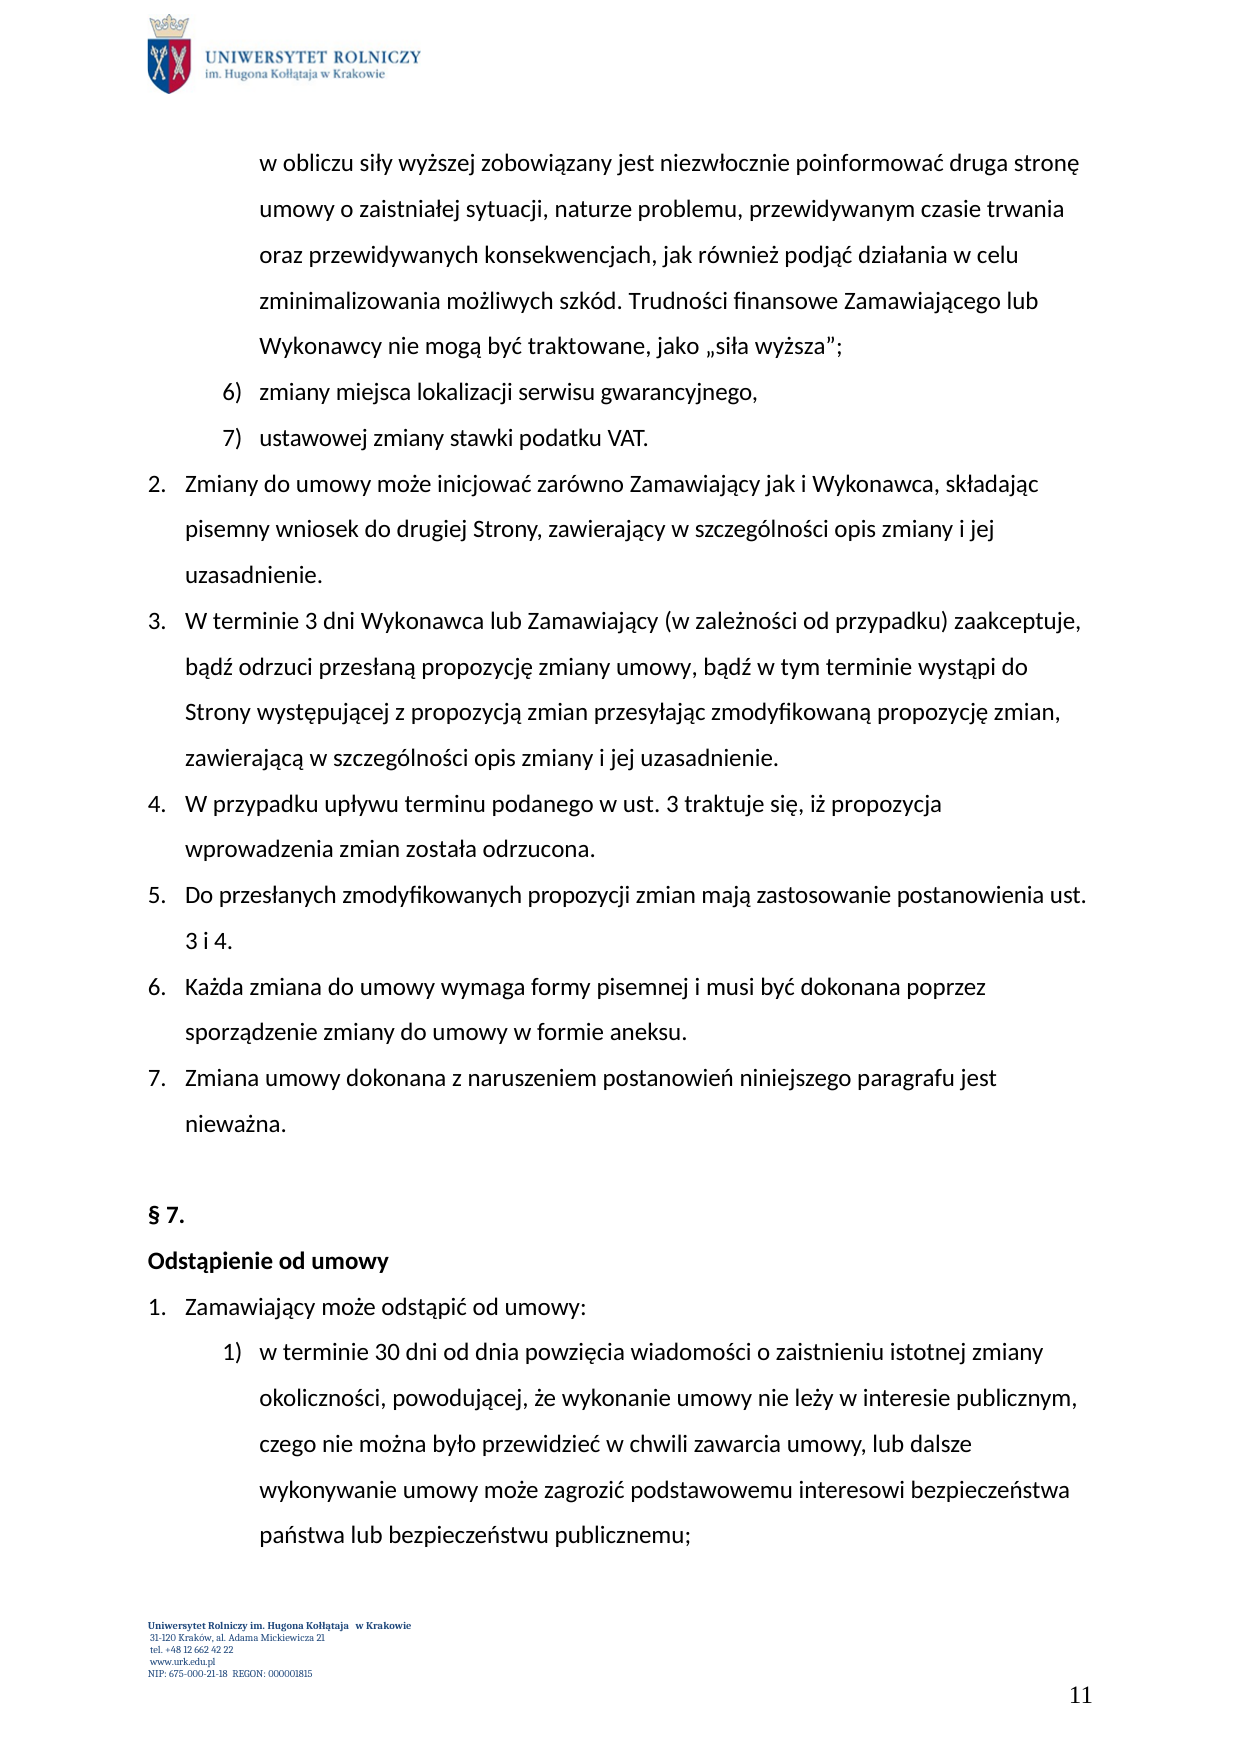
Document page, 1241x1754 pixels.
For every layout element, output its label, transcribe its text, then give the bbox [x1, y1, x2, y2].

list Każda zmiana do umowy wymaga formy pisemnej i musi być dokonana poprzez sporządzenie zmiany do umowy w formie aneksu. [148, 971, 1093, 1047]
list w terminie 30 dni od dnia powzięcia wiadomości o zaistnieniu istotnej zmiany okoliczności, powodującej, że wykonanie umowy nie leży w interesie publicznym, czego nie można było przewidzieć w chwili zawarcia umowy, lub dalsze wykonywanie umowy może zagrozić podstawowemu interesowi bezpieczeństwa państwa lub bezpieczeństwu publicznemu; [222, 1337, 1093, 1550]
list Zmiana umowy dokonana z naruszeniem postanowień niniejszego paragrafu jest nieważna. [148, 1062, 1093, 1138]
list W terminie 3 dni Wykonawca lub Zamawiający (w zależności od przypadku) zaakceptuje, bądź odrzuci przesłaną propozycję zmiany umowy, bądź w tym terminie wystąpi do Strony występującej z propozycją zmian przesyłając zmodyfikowaną propozycję zmian, zawierającą w szczególności opis zmiany i jej uzasadnienie. [148, 605, 1093, 773]
list Zmiany do umowy może inicjować zarówno Zamawiający jak i Wykonawca, składając pisemny wniosek do drugiej Strony, zawierający w szczególności opis zmiany i jej uzasadnienie. [148, 468, 1093, 590]
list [222, 148, 1093, 361]
list zmiany miejsca lokalizacji serwisu gwarancyjnego, [222, 376, 1093, 407]
list ustawowej zmiany stawki podatku VAT. [222, 422, 1093, 452]
list Zamawiający może odstąpić od umowy: [148, 1291, 1093, 1321]
picture [147, 14, 421, 94]
list Do przesłanych zmodyfikowanych propozycji zmian mają zastosowanie postanowienia ust. 3 i 4. [148, 879, 1093, 956]
text § 7. [148, 1199, 1093, 1230]
text Odstąpienie od umowy [148, 1245, 1093, 1276]
list W przypadku upływu terminu podanego w ust. 3 traktuje się, iż propozycja wprowadzenia zmian została odrzucona. [148, 788, 1093, 864]
